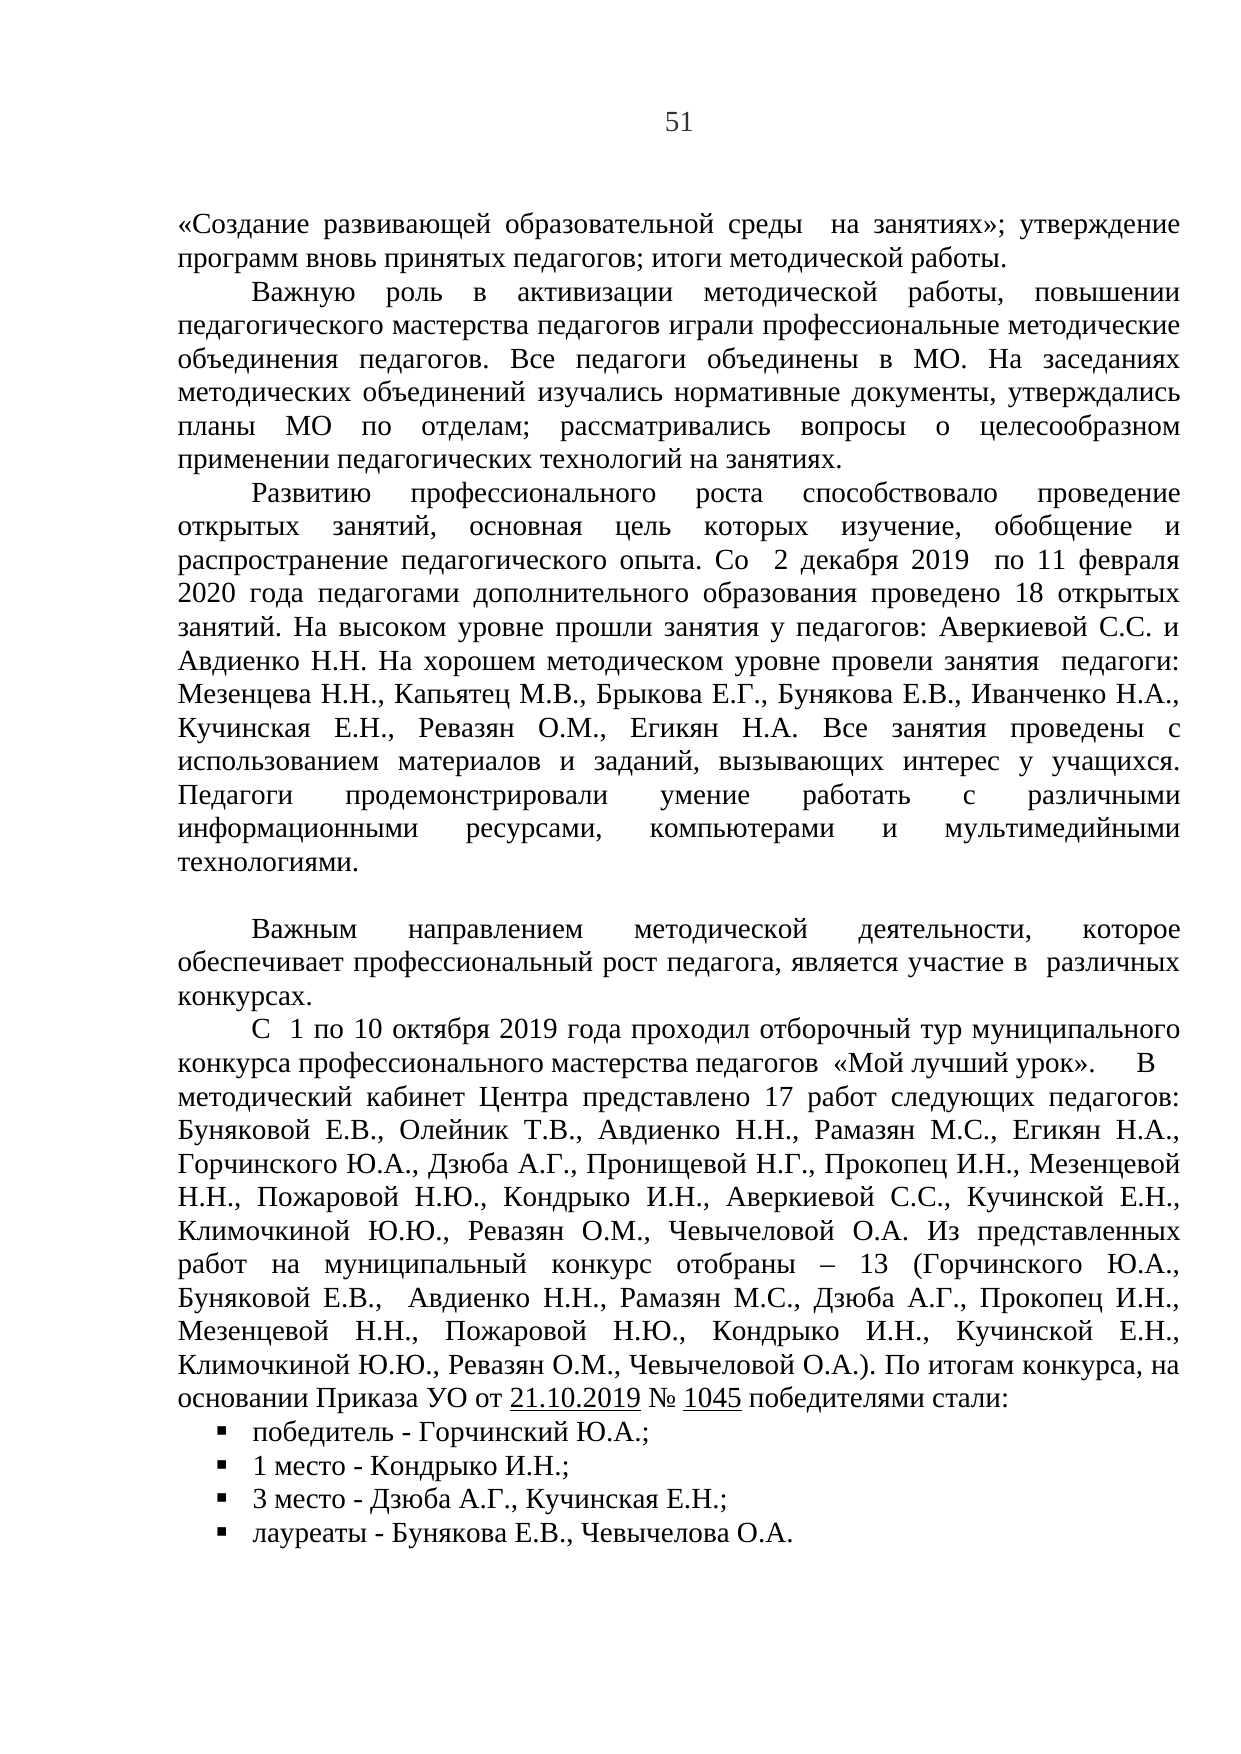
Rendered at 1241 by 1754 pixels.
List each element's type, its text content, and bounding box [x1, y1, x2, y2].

list С 1 по 10 октября 2019 года проходил отборочный тур муниципального конкурса профессионального мастерства педагогов «Мой лучший урок». В методический кабинет Центра представлено 17 работ следующих педагогов: Буняковой Е.В., Олейник Т.В., Авдиенко Н.Н., Рамазян М.С., Егикян Н.А., Горчинского Ю.А., Дзюба А.Г., Пронищевой Н.Г., Прокопец И.Н., Мезенцевой Н.Н., Пожаровой Н.Ю., Кондрыко И.Н., Аверкиевой С.С., Кучинской Е.Н., Климочкиной Ю.Ю., Ревазян О.М., Чевычеловой О.А. Из представленных работ на муниципальный конкурс отобраны – 13 (Горчинского Ю.А., Буняковой Е.В., Авдиенко Н.Н., Рамазян М.С., Дзюба А.Г., Прокопец И.Н., Мезенцевой Н.Н., Пожаровой Н.Ю., Кондрыко И.Н., Кучинской Е.Н., Климочкиной Ю.Ю., Ревазян О.М., Чевычеловой О.А.). По итогам конкурса, на основании Приказа УО от 21.10.2019 № 1045 победителями стали: [177, 1012, 1181, 1414]
list 3 место - Дзюба А.Г., Кучинская Е.Н.; [215, 1481, 1181, 1515]
list лауреаты - Бунякова Е.В., Чевычелова О.А. [215, 1515, 1181, 1549]
list победитель - Горчинский Ю.А.; [215, 1414, 1181, 1448]
list 1 место - Кондрыко И.Н.; [215, 1448, 1181, 1481]
list Развитию профессионального роста способствовало проведение открытых занятий, основная цель которых изучение, обобщение и распространение педагогического опыта. Со 2 декабря 2019 по 11 февраля 2020 года педагогами дополнительного образования проведено 18 открытых занятий. На высоком уровне прошли занятия у педагогов: Аверкиевой С.С. и Авдиенко Н.Н. На хорошем методическом уровне провели занятия педагоги: Мезенцева Н.Н., Капьятец М.В., Брыкова Е.Г., Бунякова Е.В., Иванченко Н.А., Кучинская Е.Н., Ревазян О.М., Егикян Н.А. Все занятия проведены с использованием материалов и заданий, вызывающих интерес у учащихся. Педагоги продемонстрировали умение работать с различными информационными ресурсами, компьютерами и мультимедийными технологиями. [177, 475, 1181, 877]
list Важную роль в активизации методической работы, повышении педагогического мастерства педагогов играли профессиональные методические объединения педагогов. Все педагоги объединены в МО. На заседаниях методических объединений изучались нормативные документы, утверждались планы МО по отделам; рассматривались вопросы о целесообразном применении педагогических технологий на занятиях. [177, 274, 1181, 475]
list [177, 207, 1181, 274]
text Важным направлением методической деятельности, которое обеспечивает профессиональный рост педагога, является участие в различных конкурсах. [177, 911, 1181, 1012]
